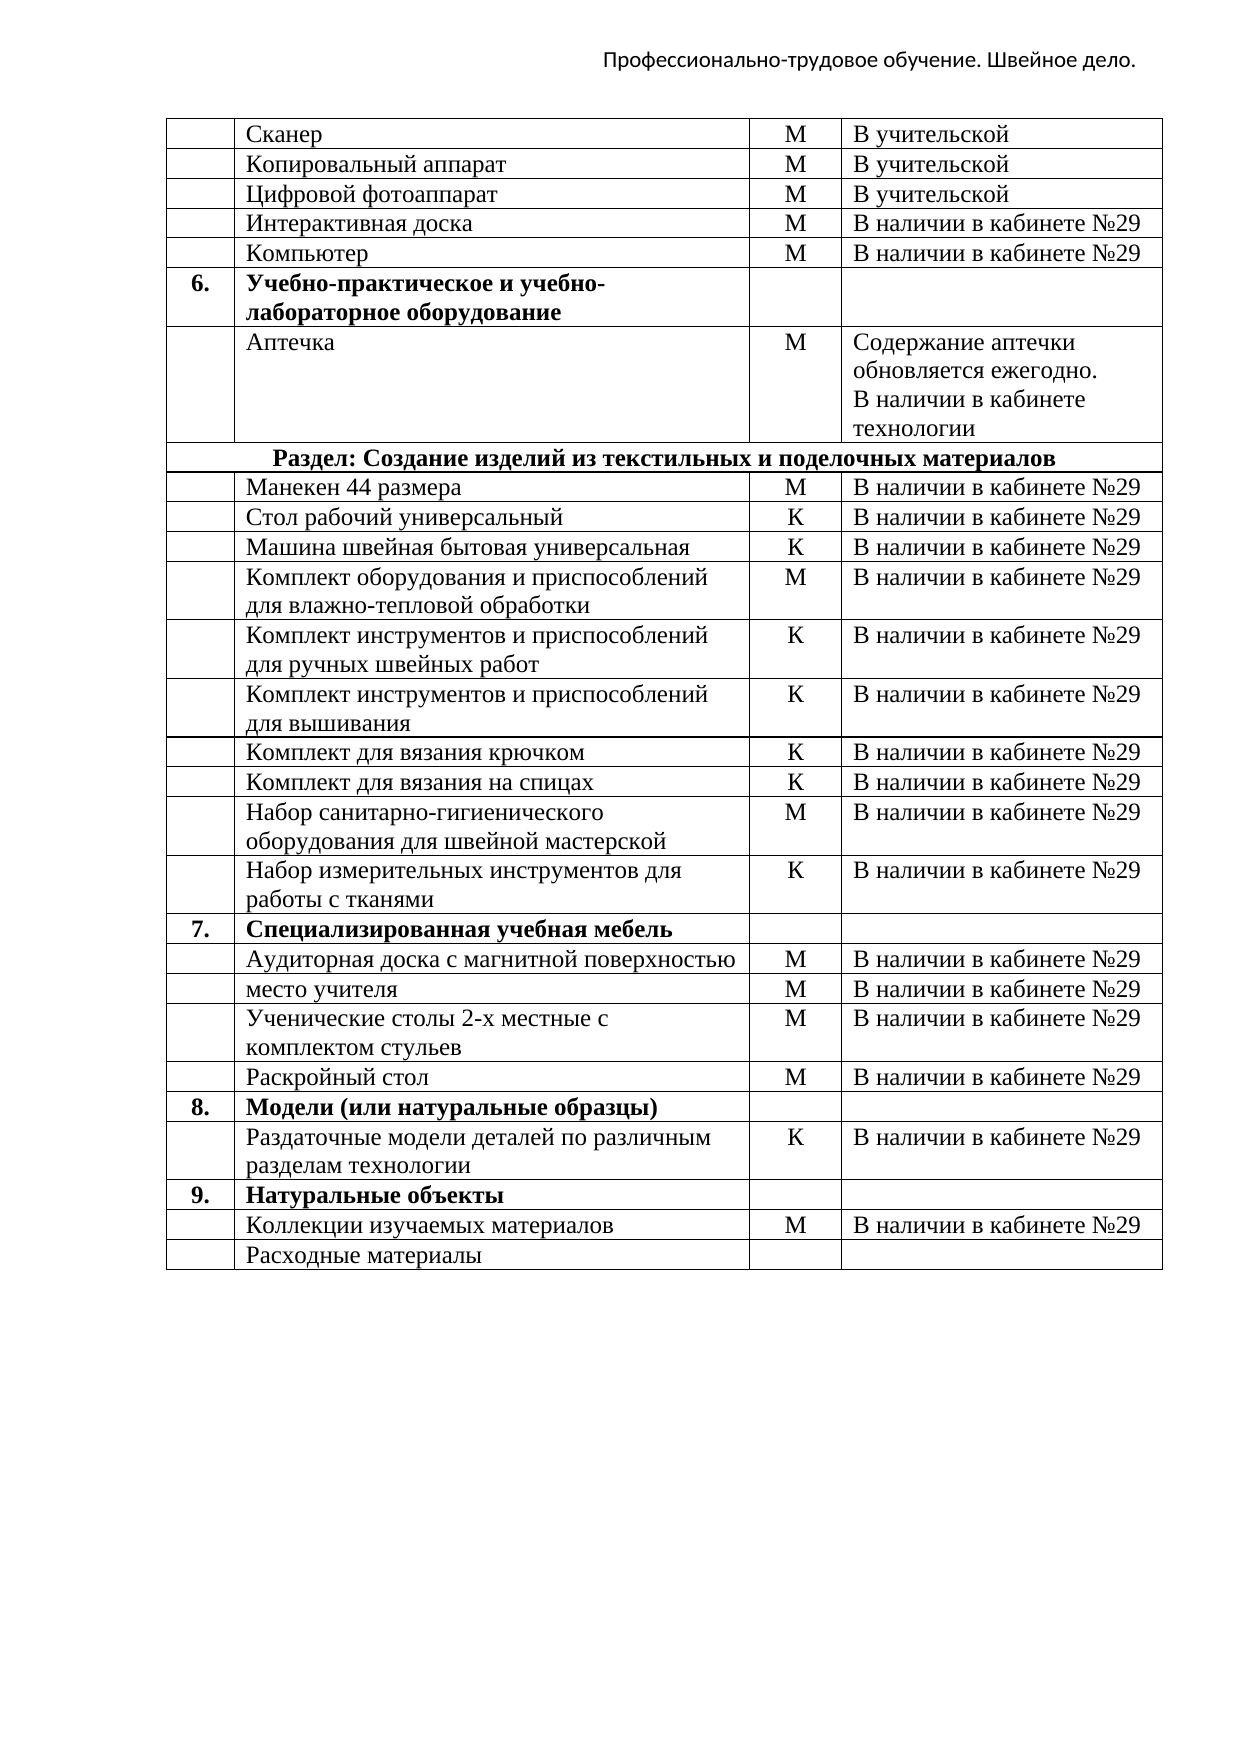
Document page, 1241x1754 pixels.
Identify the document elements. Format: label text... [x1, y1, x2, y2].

table_cell В наличии в кабинете №29 [842, 974, 1162, 1002]
table_cell М [750, 473, 841, 501]
table_cell Манекен 44 размера [235, 473, 749, 501]
table_cell К [750, 767, 841, 796]
table_cell М [750, 974, 841, 1002]
table_cell Аудиторная доска с магнитной поверхностью [235, 944, 749, 973]
table_cell Комплект инструментов и приспособлений для вышивания [235, 679, 749, 736]
table_cell В наличии в кабинете №29 [842, 238, 1162, 267]
table_cell М [750, 238, 841, 267]
table_cell Сканер [235, 119, 749, 148]
table_cell место учителя [235, 974, 749, 1002]
table_cell М [750, 179, 841, 207]
table_cell М [750, 209, 841, 237]
table_cell В наличии в кабинете №29 [842, 679, 1162, 736]
table_cell [167, 944, 234, 973]
table_cell М [750, 119, 841, 148]
table_cell [167, 738, 234, 766]
table_cell [167, 473, 234, 501]
table_cell М [750, 327, 841, 442]
table_cell К [750, 738, 841, 766]
table_cell [842, 914, 1162, 943]
table_cell [842, 1240, 1162, 1268]
table_cell 7. [167, 914, 234, 943]
table_cell Комплект инструментов и приспособлений для ручных швейных работ [235, 620, 749, 678]
table_cell К [750, 679, 841, 736]
table_cell [167, 620, 234, 678]
table_cell М [750, 1004, 841, 1061]
table_cell [167, 767, 234, 796]
table_cell Содержание аптечки обновляется ежегодно. В наличии в кабинете технологии [842, 327, 1162, 442]
table_cell [842, 1092, 1162, 1121]
table_cell [167, 238, 234, 267]
table_cell В наличии в кабинете №29 [842, 1122, 1162, 1179]
table_cell В наличии в кабинете №29 [842, 944, 1162, 973]
table_cell [167, 1210, 234, 1239]
table_cell К [750, 532, 841, 561]
table_cell Коллекции изучаемых материалов [235, 1210, 749, 1239]
table_cell В наличии в кабинете №29 [842, 797, 1162, 854]
table_cell В наличии в кабинете №29 [842, 1210, 1162, 1239]
table_cell Учебно-практическое и учебно-лабораторное оборудование [235, 268, 749, 326]
table_cell Набор санитарно-гигиенического оборудования для швейной мастерской [235, 797, 749, 854]
table_cell [750, 914, 841, 943]
table_cell В наличии в кабинете №29 [842, 620, 1162, 678]
table_cell [167, 327, 234, 442]
table_cell М [750, 1210, 841, 1239]
table_cell Набор измерительных инструментов для работы с тканями [235, 856, 749, 913]
table_cell Цифровой фотоаппарат [235, 179, 749, 207]
table_cell Раскройный стол [235, 1062, 749, 1091]
table_cell [167, 562, 234, 619]
table_cell [750, 1240, 841, 1268]
table_cell В наличии в кабинете №29 [842, 532, 1162, 561]
table_cell [167, 679, 234, 736]
table_cell Раздел: Создание изделий из текстильных и поделочных материалов [167, 443, 1162, 471]
table_cell В учительской [842, 149, 1162, 178]
table_cell В наличии в кабинете №29 [842, 1004, 1162, 1061]
table_cell В наличии в кабинете №29 [842, 1062, 1162, 1091]
table_cell [167, 119, 234, 148]
table_cell М [750, 149, 841, 178]
table_cell 8. [167, 1092, 234, 1121]
table_cell Комплект для вязания на спицах [235, 767, 749, 796]
table_cell Аптечка [235, 327, 749, 442]
table_cell [167, 209, 234, 237]
table_cell 9. [167, 1180, 234, 1209]
table_cell М [750, 1062, 841, 1091]
table_cell Машина швейная бытовая универсальная [235, 532, 749, 561]
table_cell К [750, 856, 841, 913]
table_cell Компьютер [235, 238, 749, 267]
table_cell [750, 1092, 841, 1121]
table_cell Интерактивная доска [235, 209, 749, 237]
table_cell К [750, 1122, 841, 1179]
table_cell [167, 1062, 234, 1091]
table_cell [167, 502, 234, 531]
table_cell 6. [167, 268, 234, 326]
table_cell [167, 1122, 234, 1179]
table_cell Специализированная учебная мебель [235, 914, 749, 943]
table_cell [842, 1180, 1162, 1209]
table_cell [167, 532, 234, 561]
table_cell В наличии в кабинете №29 [842, 209, 1162, 237]
table_cell М [750, 944, 841, 973]
table_cell Натуральные объекты [235, 1180, 749, 1209]
table_cell [842, 268, 1162, 326]
table_cell [167, 1240, 234, 1268]
table_cell Ученические столы 2-х местные с комплектом стульев [235, 1004, 749, 1061]
table_cell М [750, 797, 841, 854]
table_cell К [750, 502, 841, 531]
table_cell [167, 179, 234, 207]
table_cell В наличии в кабинете №29 [842, 473, 1162, 501]
table_cell В наличии в кабинете №29 [842, 562, 1162, 619]
table_cell Раздаточные модели деталей по различным разделам технологии [235, 1122, 749, 1179]
table_cell В наличии в кабинете №29 [842, 767, 1162, 796]
table_cell В наличии в кабинете №29 [842, 738, 1162, 766]
table_cell В наличии в кабинете №29 [842, 856, 1162, 913]
table_cell К [750, 620, 841, 678]
table_cell В наличии в кабинете №29 [842, 502, 1162, 531]
table_cell [167, 1004, 234, 1061]
table_cell [167, 856, 234, 913]
table_cell [167, 797, 234, 854]
table_cell Модели (или натуральные образцы) [235, 1092, 749, 1121]
table_cell [167, 974, 234, 1002]
table_cell [750, 1180, 841, 1209]
table_cell В учительской [842, 179, 1162, 207]
table_cell В учительской [842, 119, 1162, 148]
table_cell Расходные материалы [235, 1240, 749, 1268]
table_cell Комплект оборудования и приспособлений для влажно-тепловой обработки [235, 562, 749, 619]
table_cell Комплект для вязания крючком [235, 738, 749, 766]
table_cell Стол рабочий универсальный [235, 502, 749, 531]
table_cell Копировальный аппарат [235, 149, 749, 178]
table_cell [167, 149, 234, 178]
table_cell [750, 268, 841, 326]
table_cell М [750, 562, 841, 619]
